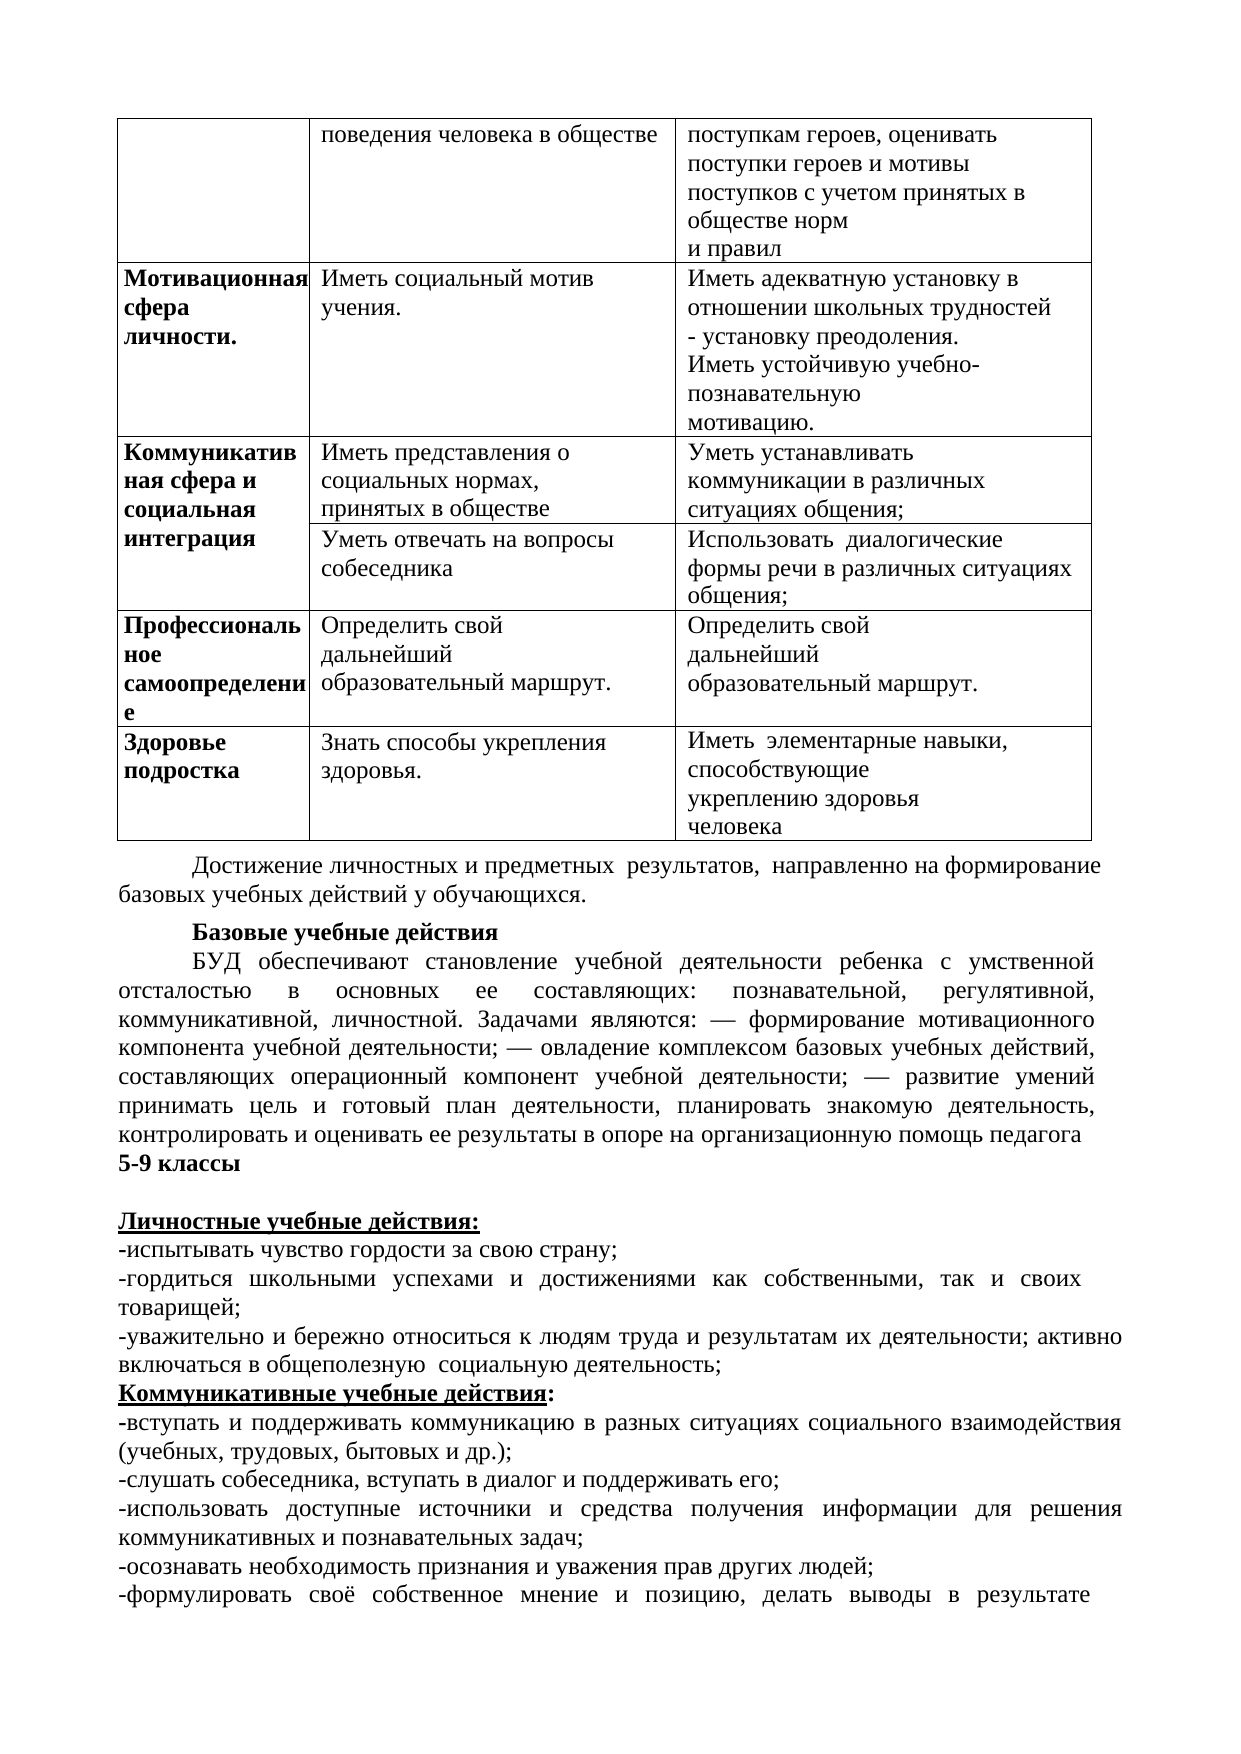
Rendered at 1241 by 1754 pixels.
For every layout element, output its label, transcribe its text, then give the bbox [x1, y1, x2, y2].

text -использовать доступные источники и средства получения информации для решения коммуникативных и познавательных задач; [118, 1493, 1122, 1551]
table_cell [310, 119, 675, 262]
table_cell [676, 119, 1091, 262]
table_cell Определить свой дальнейший образовательный маршрут. [310, 611, 675, 726]
text Базовые учебные действия [118, 917, 1122, 946]
table_cell Уметь отвечать на вопросы собеседника [310, 524, 675, 609]
table_cell Иметь представления о социальных нормах, принятых в обществе [310, 437, 675, 523]
text -испытывать чувство гордости за свою страну; [118, 1234, 1082, 1263]
text -осознавать необходимость признания и уважения прав других людей; [118, 1551, 1122, 1579]
table_cell Знать способы укрепления здоровья. [310, 727, 675, 840]
table_cell Уметь устанавливать коммуникации в различных ситуациях общения; [676, 437, 1091, 523]
table_cell Иметь элементарные навыки, способствующие укреплению здоровья человека [676, 727, 1091, 840]
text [118, 1579, 1092, 1608]
text -вступать и поддерживать коммуникацию в разных ситуациях социального взаимодействия (учебных, трудовых, бытовых и др.); [118, 1407, 1122, 1464]
text Личностные учебные действия: [118, 1206, 1082, 1234]
subtitle 5-9 классы [118, 1148, 1122, 1177]
table_cell Профессиональное самоопределение [118, 611, 309, 726]
text -гордиться школьными успехами и достижениями как собственными, так и своих товарищей; [118, 1263, 1082, 1321]
table_cell Коммуникативная сфера и социальная интеграция [118, 437, 309, 609]
table_cell Здоровье подростка [118, 727, 309, 840]
text Достижение личностных и предметных результатов, направленно на формирование базовых учебных действий у обучающихся. [118, 851, 1122, 908]
text Коммуникативные учебные действия: [118, 1378, 1122, 1407]
text -слушать собеседника, вступать в диалог и поддерживать его; [118, 1464, 1122, 1493]
text -уважительно и бережно относиться к людям труда и результатам их деятельности; активно включаться в общеполезную социальную деятельность; [118, 1321, 1122, 1378]
table_cell Мотивационная сфера личности. [118, 263, 309, 436]
table_cell Иметь адекватную установку в отношении школьных трудностей - установку преодоления. Иметь устойчивую учебно- познавательную мотивацию. [676, 263, 1091, 436]
table_cell Использовать диалогические формы речи в различных ситуациях общения; [676, 524, 1091, 609]
table_cell Иметь социальный мотив учения. [310, 263, 675, 436]
text БУД обеспечивают становление учебной деятельности ребенка с умственной отсталостью в основных ее составляющих: познавательной, регулятивной, коммуникативной, личностной. Задачами являются: ― формирование мотивационного компонента учебной деятельности; ― овладение комплексом базовых учебных действий, составляющих операционный компонент учебной деятельности; ― развитие умений принимать цель и готовый план деятельности, планировать знакомую деятельность, контролировать и оценивать ее результаты в опоре на организационную помощь педагога [118, 946, 1095, 1147]
table_cell Определить свой дальнейший образовательный маршрут. [676, 611, 1091, 726]
